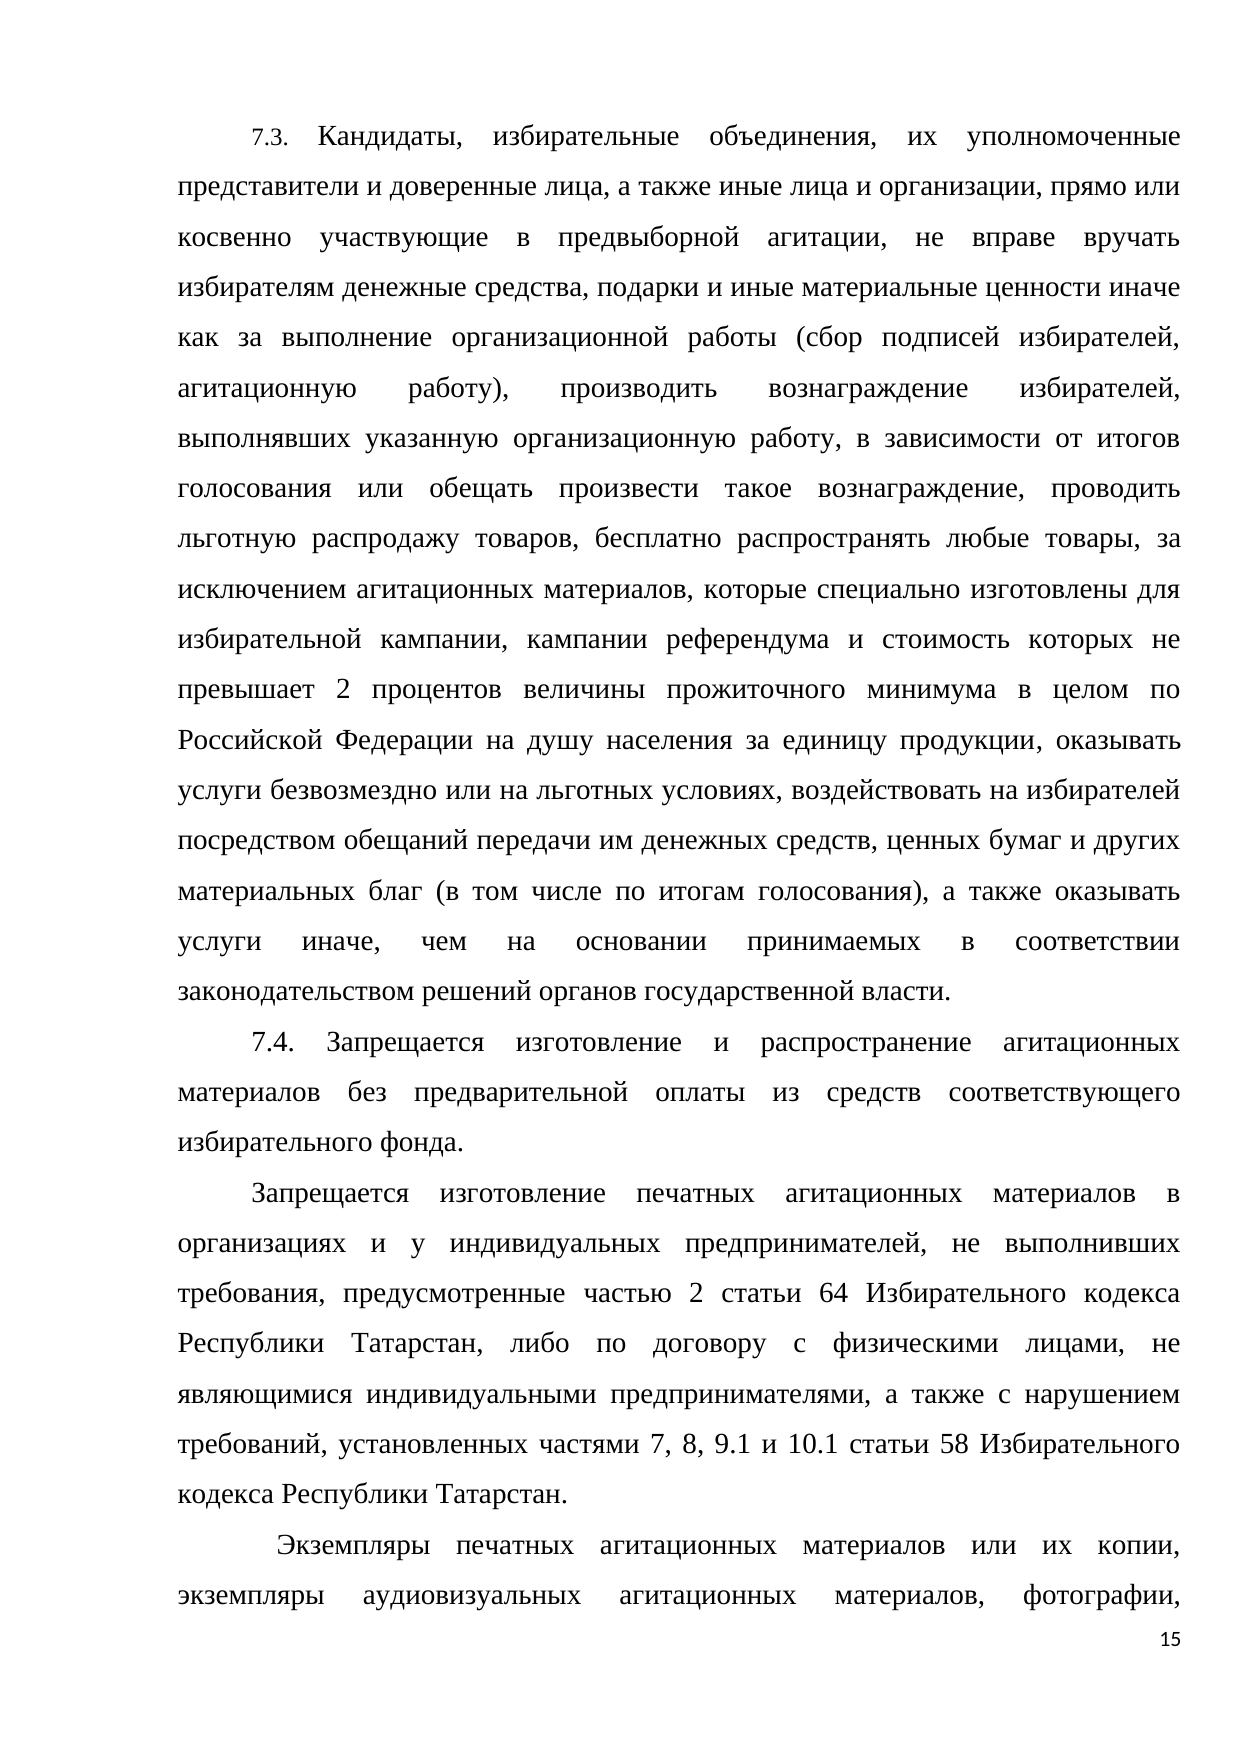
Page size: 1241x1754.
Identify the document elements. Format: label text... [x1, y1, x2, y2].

text 7.3. Кандидаты, избирательные объединения, их уполномоченные представители и доверенные лица, а также иные лица и организации, прямо или косвенно участвующие в предвыборной агитации, не вправе вручать избирателям денежные средства, подарки и иные материальные ценности иначе как за выполнение организационной работы (сбор подписей избирателей, агитационную работу), производить вознаграждение избирателей, выполнявших указанную организационную работу, в зависимости от итогов голосования или обещать произвести такое вознаграждение, проводить льготную распродажу товаров, бесплатно распространять любые товары, за исключением агитационных материалов, которые специально изготовлены для избирательной кампании, кампании референдума и стоимость которых не превышает 2 процентов величины прожиточного минимума в целом по Российской Федерации на душу населения за единицу продукции, оказывать услуги безвозмездно или на льготных условиях, воздействовать на избирателей посредством обещаний передачи им денежных средств, ценных бумаг и других материальных благ (в том числе по итогам голосования), а также оказывать услуги иначе, чем на основании принимаемых в соответствии законодательством решений органов государственной власти. [177, 118, 1181, 1007]
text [177, 1527, 1181, 1611]
text 7.4. Запрещается изготовление и распространение агитационных материалов без предварительной оплаты из средств соответствующего избирательного фонда. [177, 1024, 1181, 1158]
text Запрещается изготовление печатных агитационных материалов в организациях и у индивидуальных предпринимателей, не выполнивших требования, предусмотренные частью 2 статьи 64 Избирательного кодекса Республики Татарстан, либо по договору с физическими лицами, не являющимися индивидуальными предпринимателями, а также с нарушением требований, установленных частями 7, 8, 9.1 и 10.1 статьи 58 Избирательного кодекса Республики Татарстан. [177, 1175, 1181, 1510]
